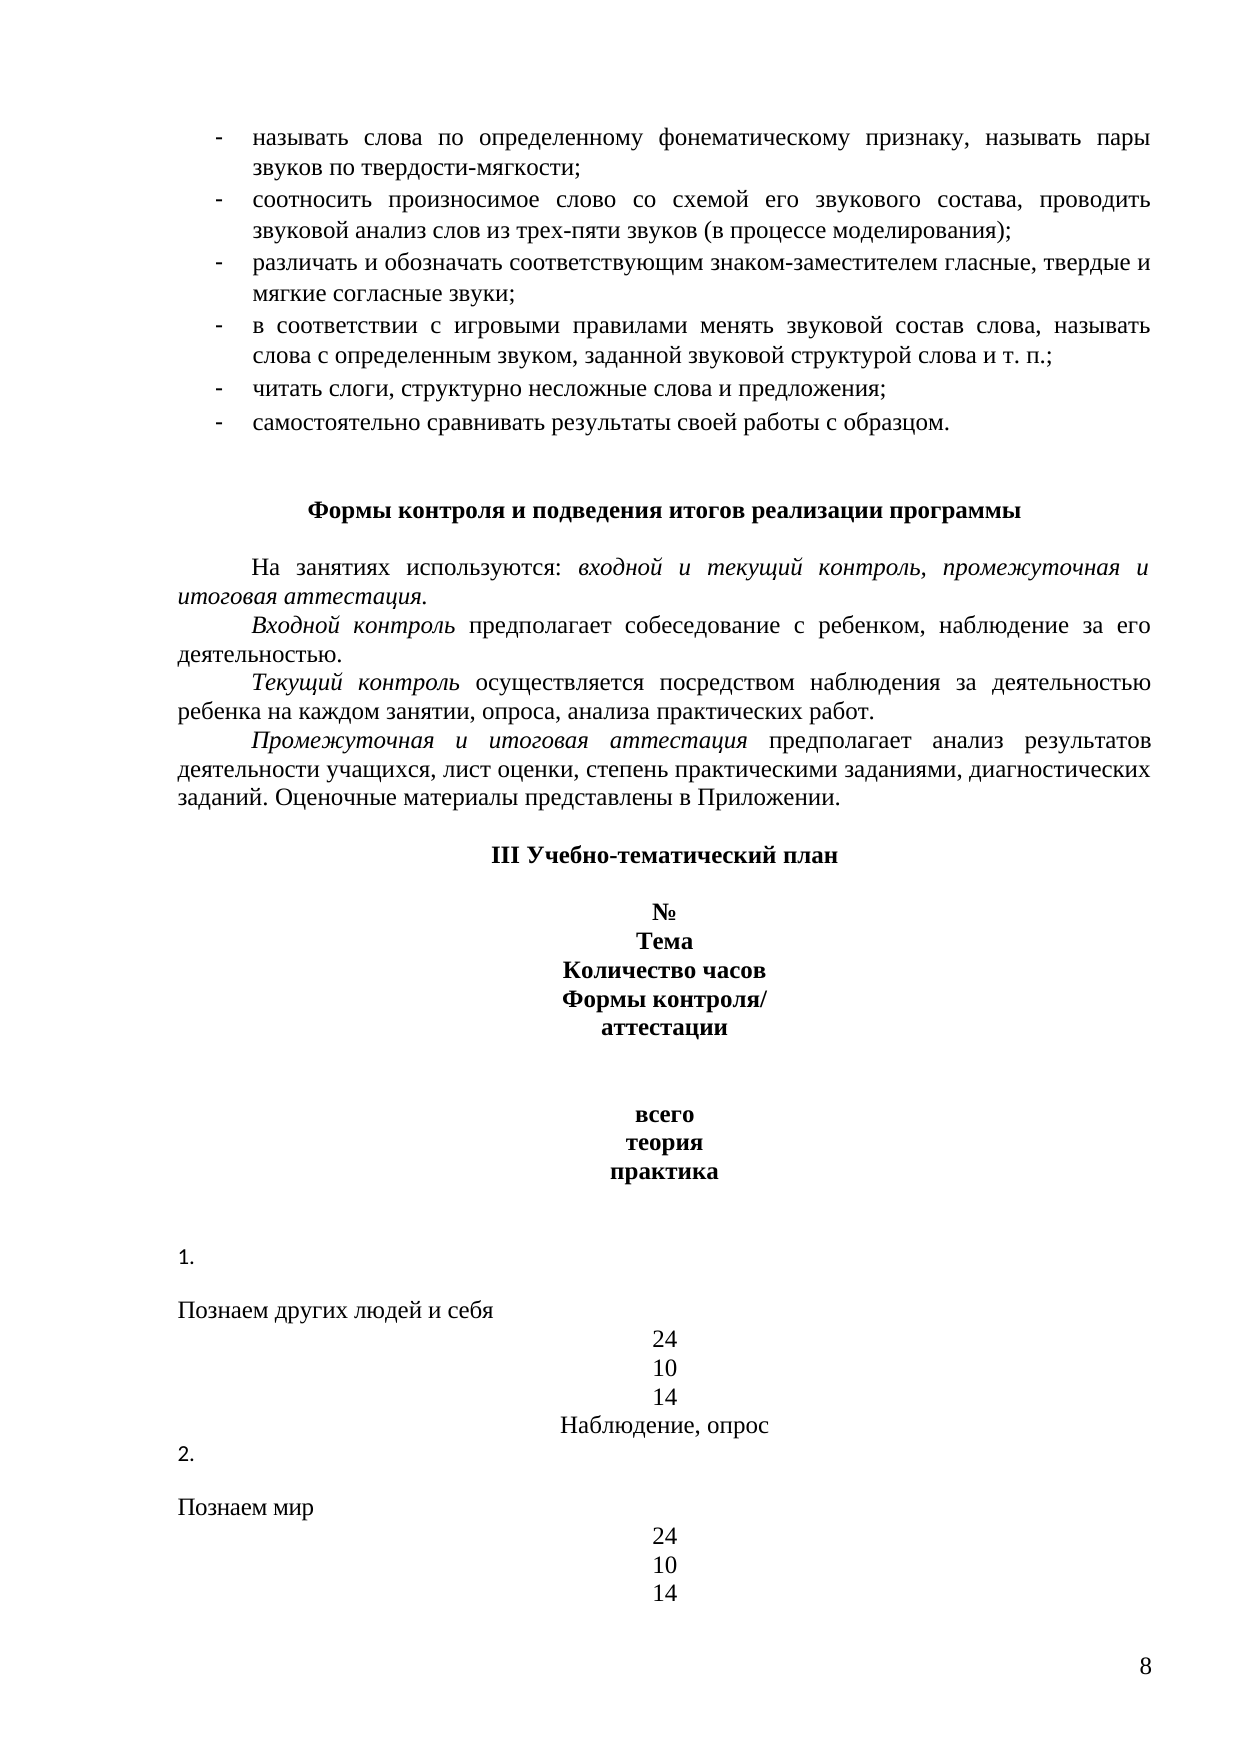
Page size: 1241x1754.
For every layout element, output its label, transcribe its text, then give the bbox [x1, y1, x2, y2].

text На занятиях используются: входной и текущий контроль, промежуточная и итоговая аттестация. [177, 552, 1152, 610]
text Входной контроль предполагает собеседование с ребенком, наблюдение за его деятельностью. [177, 610, 1152, 667]
text Промежуточная и итоговая аттестация предполагает анализ результатов деятельности учащихся, лист оценки, степень практическими заданиями, диагностических заданий. Оценочные материалы представлены в Приложении. [177, 725, 1152, 811]
list в соответствии с игровыми правилами менять звуковой состав слова, называть слова с определенным звуком, заданной звуковой структурой слова и т. п.; [215, 307, 1152, 369]
list читать слоги, структурно несложные слова и предложения; [215, 369, 1152, 403]
list различать и обозначать соответствующим знаком-заместителем гласные, твердые и мягкие согласные звуки; [215, 244, 1152, 307]
list самостоятельно сравнивать результаты своей работы с образцом. [215, 403, 1152, 437]
text Формы контроля и подведения итогов реализации программы [177, 495, 1152, 524]
text III Учебно-тематический план [177, 840, 1152, 869]
list называть слова по определенному фонематическому признаку, называть пары звуков по твердости-мягкости; [215, 118, 1152, 181]
text Текущий контроль осуществляется посредством наблюдения за деятельностью ребенка на каждом занятии, опроса, анализа практических работ. [177, 667, 1152, 725]
list соотносить произносимое слово со схемой его звукового состава, проводить звуковой анализ слов из трех-пяти звуков (в процессе моделирования); [215, 181, 1152, 244]
